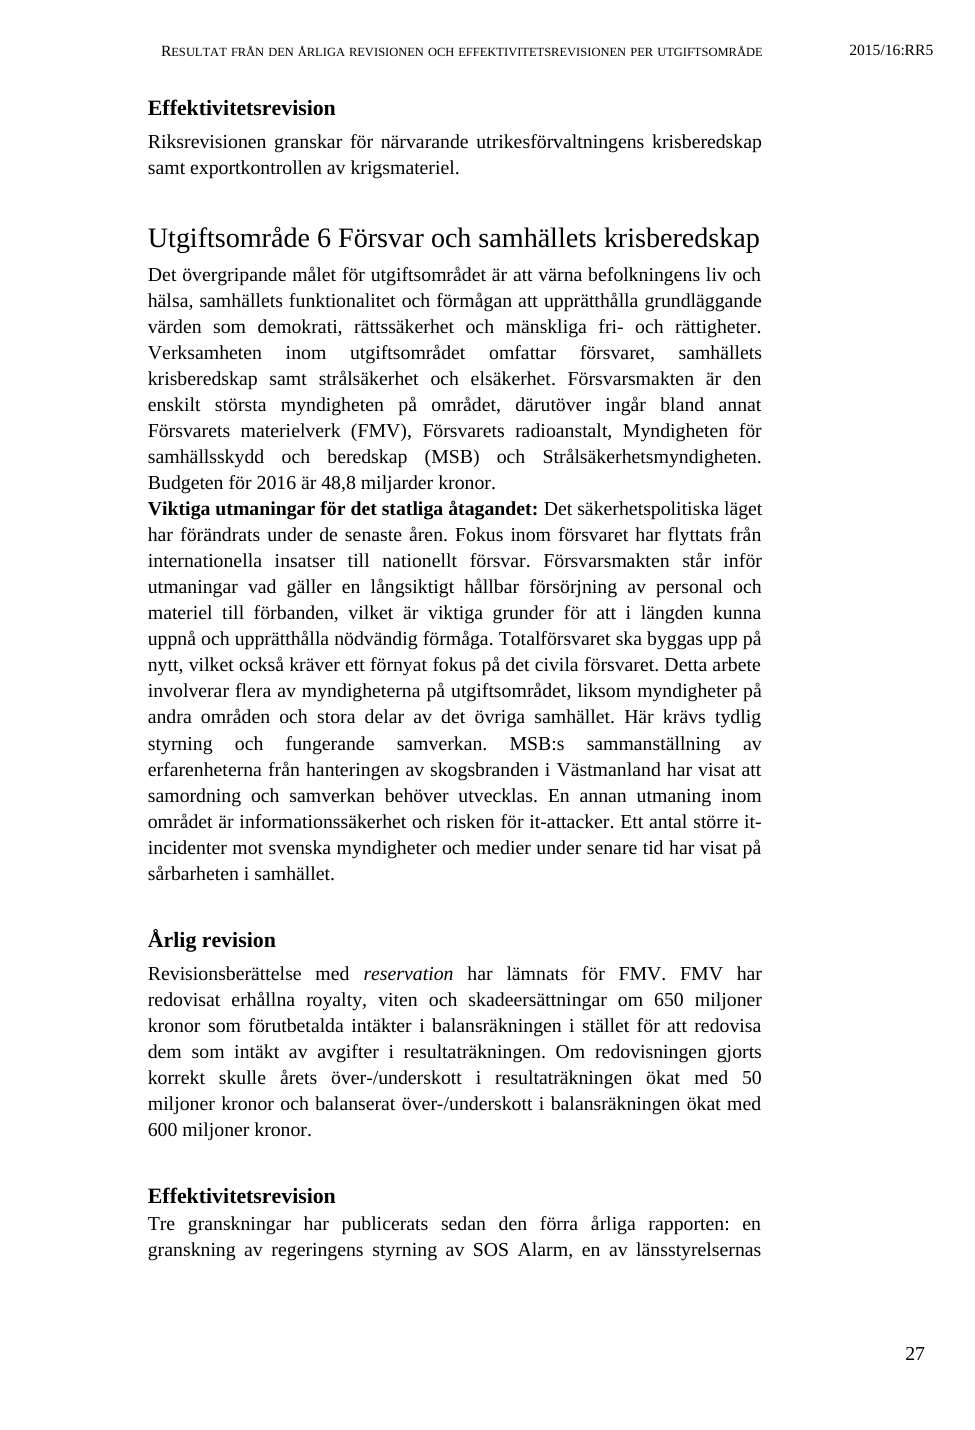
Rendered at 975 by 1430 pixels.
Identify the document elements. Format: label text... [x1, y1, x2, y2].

text Effektivitetsrevision [148, 94, 762, 121]
text Viktiga utmaningar för det statliga åtagandet: Det säkerhetspolitiska läget har förändrats under de senaste åren. Fokus inom försvaret har flyttats från internationella insatser till nationellt försvar. Försvarsmakten står inför utmaningar vad gäller en långsiktigt hållbar försörjning av personal och materiel till förbanden, vilket är viktiga grunder för att i längden kunna uppnå och upprätthålla nödvändig förmåga. Totalförsvaret ska byggas upp på nytt, vilket också kräver ett förnyat fokus på det civila försvaret. Detta arbete involverar flera av myndigheterna på utgiftsområdet, liksom myndigheter på andra områden och stora delar av det övriga samhället. Här krävs tydlig styrning och fungerande samverkan. MSB:s sammanställning av erfarenheterna från hanteringen av skogsbranden i Västmanland har visat att samordning och samverkan behöver utvecklas. En annan utmaning inom området är informationssäkerhet och risken för it-attacker. Ett antal större it-incidenter mot svenska myndigheter och medier under senare tid har visat på sårbarheten i samhället. [148, 494, 762, 884]
text Effektivitetsrevision [148, 1183, 762, 1209]
text Riksrevisionen granskar för närvarande utrikesförvaltningens krisberedskap samt exportkontrollen av krigsmateriel. [148, 127, 762, 179]
text Det övergripande målet för utgiftsområdet är att värna befolkningens liv och hälsa, samhällets funktionalitet och förmågan att upprätthålla grundläggande värden som demokrati, rättssäkerhet och mänskliga fri- och rättigheter. Verksamheten inom utgiftsområdet omfattar försvaret, samhällets krisberedskap samt strålsäkerhet och elsäkerhet. Försvarsmakten är den enskilt största myndigheten på området, därutöver ingår bland annat Försvarets materielverk (FMV), Försvarets radioanstalt, Myndigheten för samhällsskydd och beredskap (MSB) och Strålsäkerhetsmyndigheten. Budgeten för 2016 är 48,8 miljarder kronor. [148, 259, 762, 494]
text Revisionsberättelse med reservation har lämnats för FMV. FMV har redovisat erhållna royalty, viten och skadeersättningar om 650 miljoner kronor som förutbetalda intäkter i balansräkningen i stället för att redovisa dem som intäkt av avgifter i resultaträkningen. Om redovisningen gjorts korrekt skulle årets över-/underskott i resultaträkningen ökat med 50 miljoner kronor och balanserat över-/underskott i balansräkningen ökat med 600 miljoner kronor. [148, 959, 762, 1141]
subtitle Utgiftsområde 6 Försvar och samhällets krisberedskap [148, 221, 762, 253]
text Årlig revision [148, 926, 762, 952]
